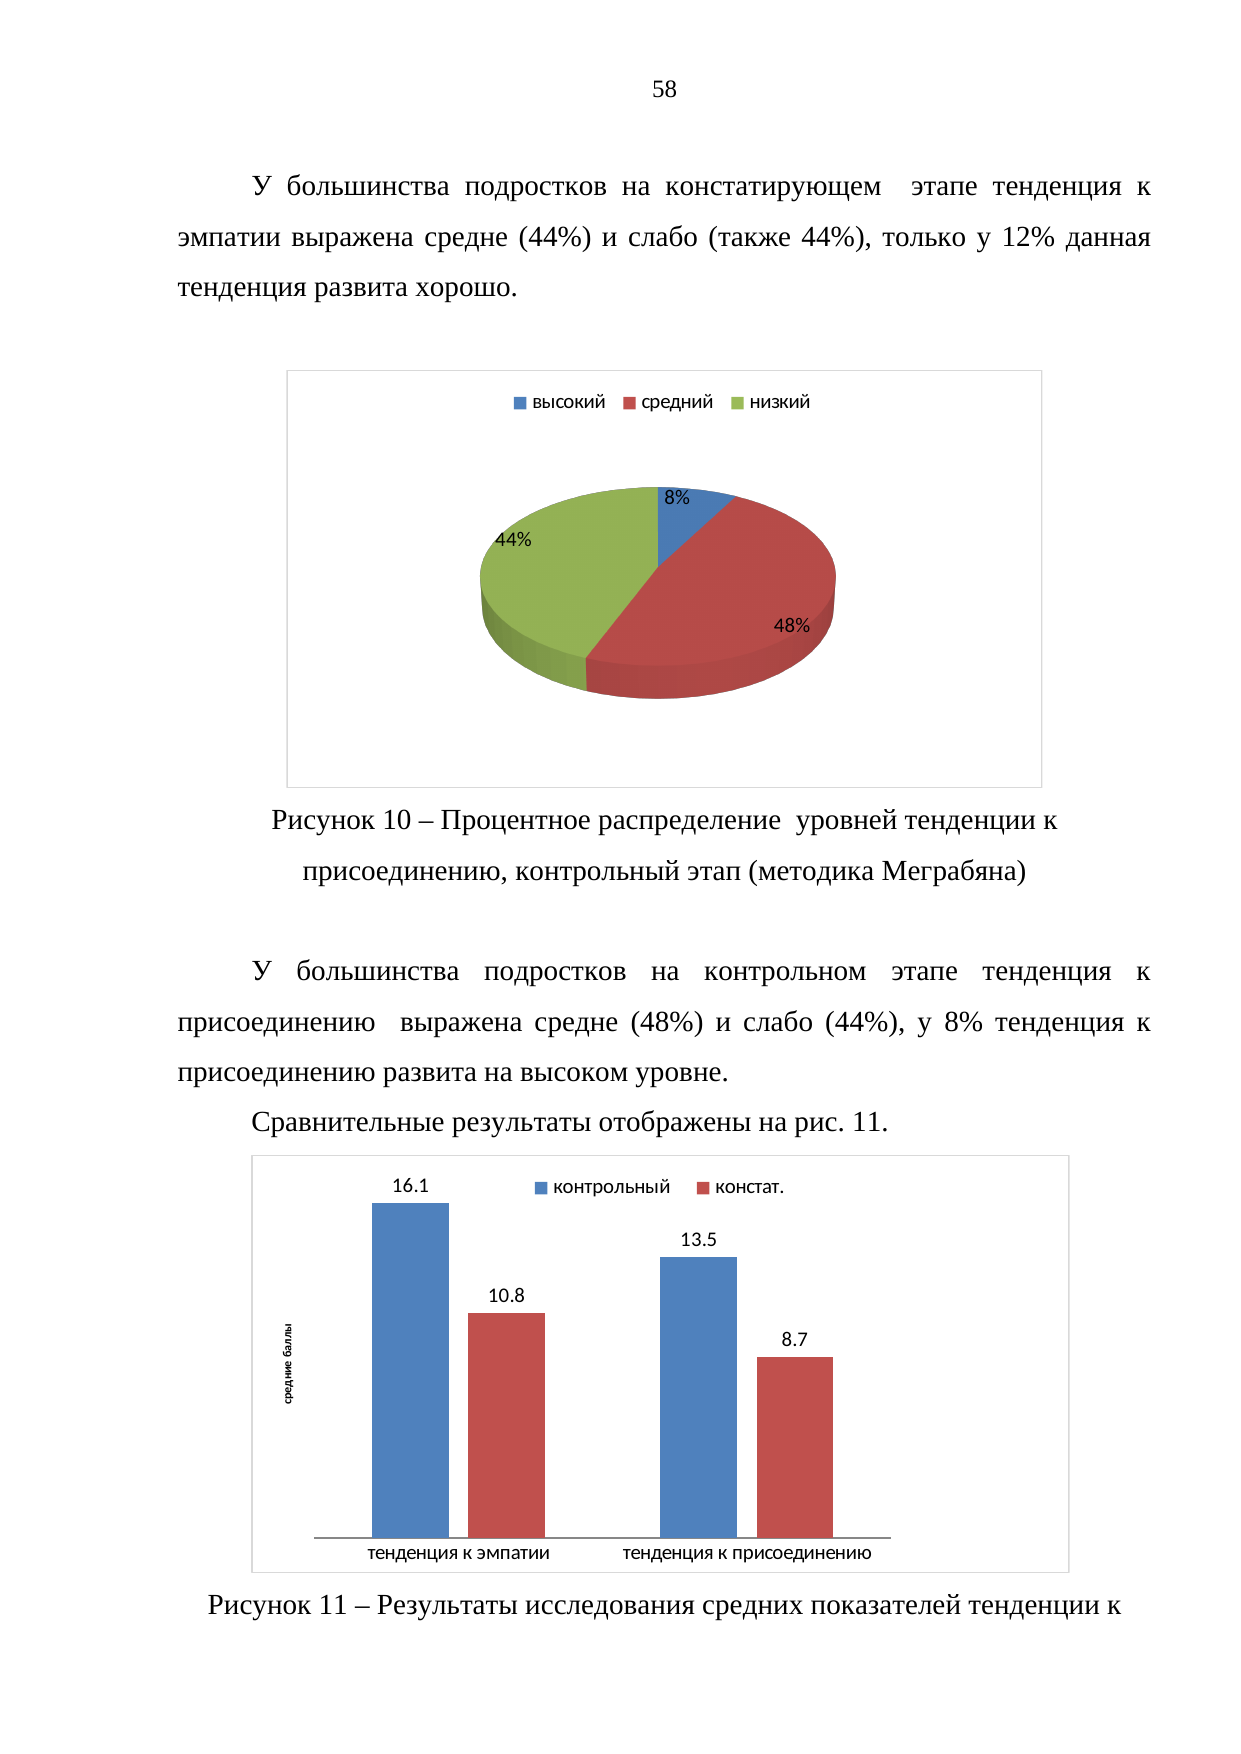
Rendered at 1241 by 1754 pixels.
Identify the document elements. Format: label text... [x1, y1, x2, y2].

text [177, 1587, 1152, 1621]
text У большинства подростков на констатирующем этапе тенденция к эмпатии выражена средне (44%) и слабо (также 44%), только у 12% данная тенденция развита хорошо. [177, 168, 1152, 303]
text У большинства подростков на контрольном этапе тенденция к присоединению выражена средне (48%) и слабо (44%), у 8% тенденция к присоединению развита на высоком уровне. [177, 953, 1152, 1087]
text Рисунок 10 – Процентное распределение уровней тенденции к присоединению, контрольный этап (методика Меграбяна) [177, 802, 1152, 886]
text Сравнительные результаты отображены на рис. 11. [177, 1104, 1152, 1138]
